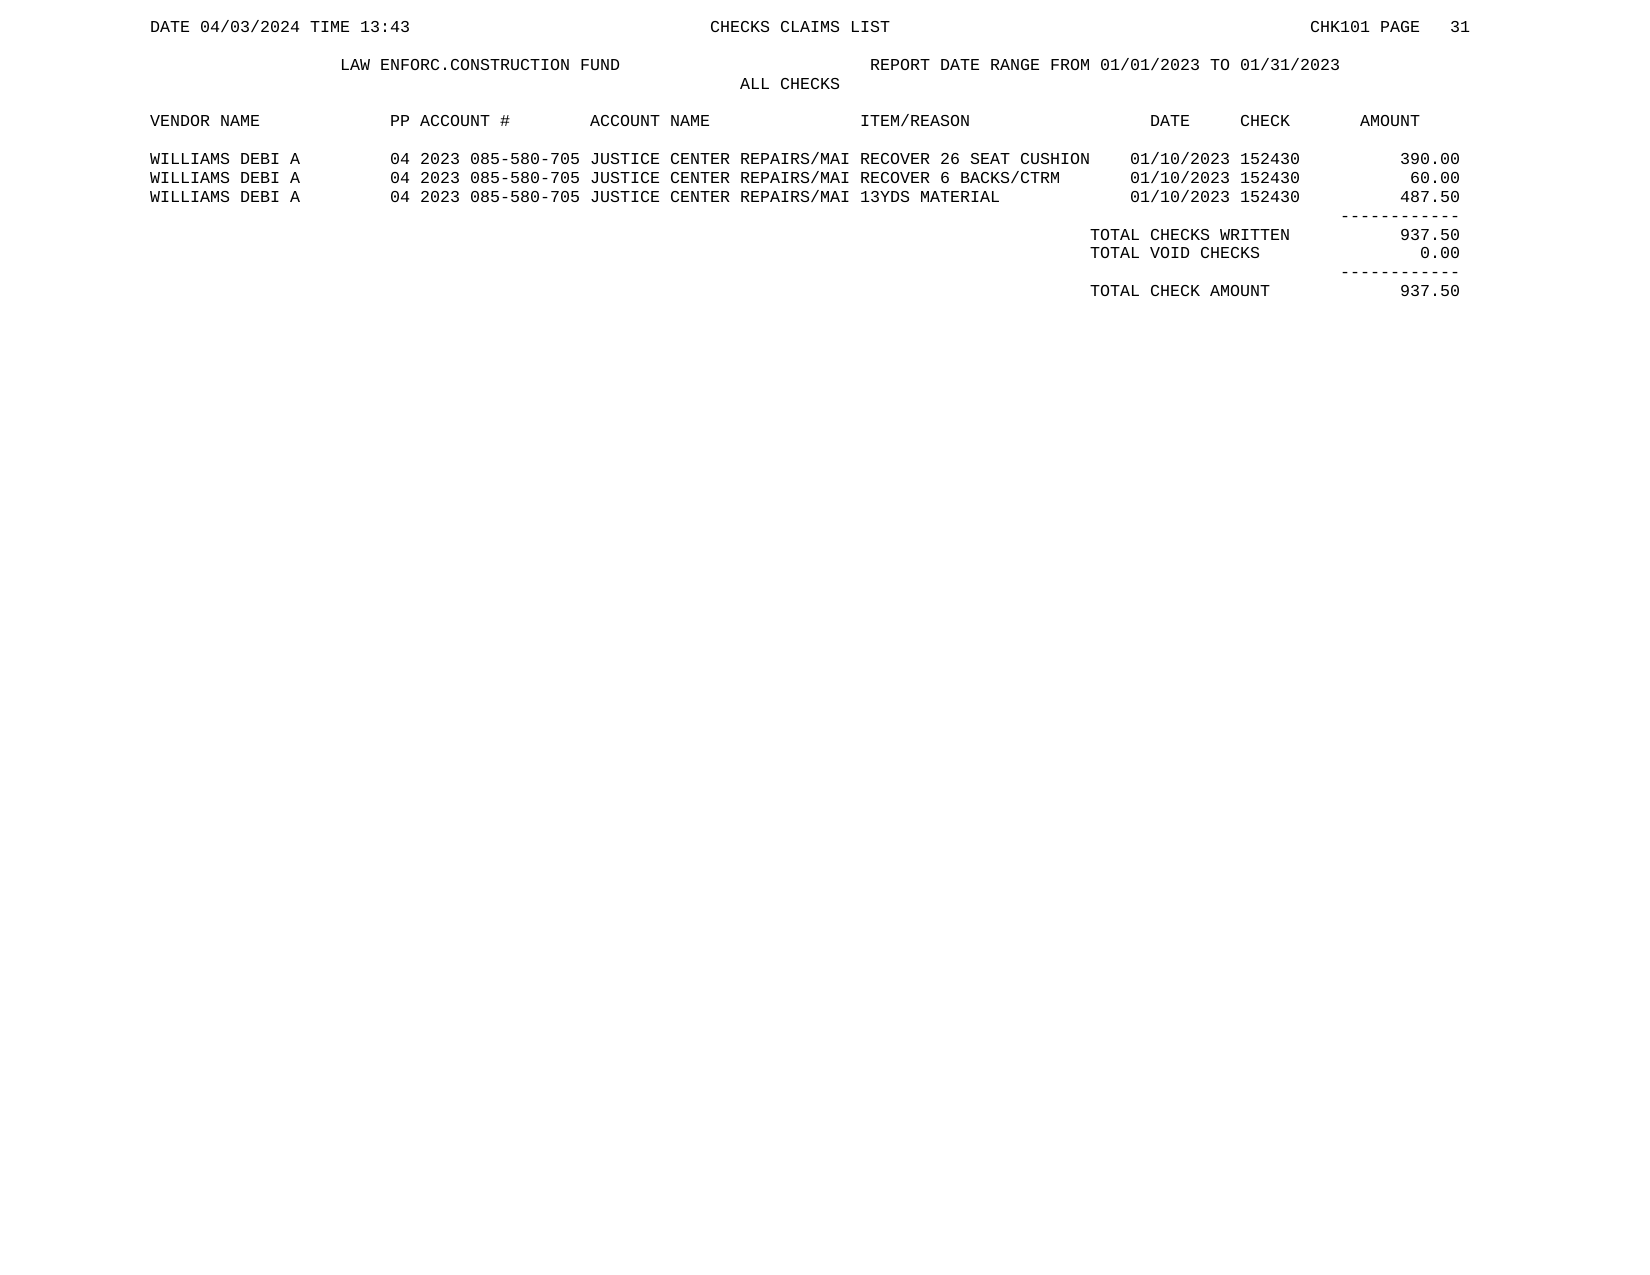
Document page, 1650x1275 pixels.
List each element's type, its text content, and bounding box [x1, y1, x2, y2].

text WILLIAMS DEBI A 04 2023 085-580-705 JUSTICE CENTER REPAIRS/MAI RECOVER 6 BACKS/CTRM 01/10/2023 152430 60.00 [150, 169, 1500, 188]
text ------------ [150, 264, 1500, 283]
text TOTAL VOID CHECKS 0.00 [150, 245, 1500, 264]
text TOTAL CHECKS WRITTEN 937.50 [150, 226, 1500, 245]
text LAW ENFORC.CONSTRUCTION FUND REPORT DATE RANGE FROM 01/01/2023 TO 01/31/2023 [150, 56, 1500, 75]
text TOTAL CHECK AMOUNT 937.50 [150, 283, 1500, 302]
text ------------ [150, 207, 1500, 226]
text ALL CHECKS [150, 75, 1500, 94]
text WILLIAMS DEBI A 04 2023 085-580-705 JUSTICE CENTER REPAIRS/MAI 13YDS MATERIAL 01/10/2023 152430 487.50 [150, 188, 1500, 207]
text WILLIAMS DEBI A 04 2023 085-580-705 JUSTICE CENTER REPAIRS/MAI RECOVER 26 SEAT CUSHION 01/10/2023 152430 390.00 [150, 151, 1500, 169]
text DATE 04/03/2024 TIME 13:43 CHECKS CLAIMS LIST CHK101 PAGE 31 [150, 19, 1500, 38]
text VENDOR NAME PP ACCOUNT # ACCOUNT NAME ITEM/REASON DATE CHECK AMOUNT [150, 113, 1500, 132]
